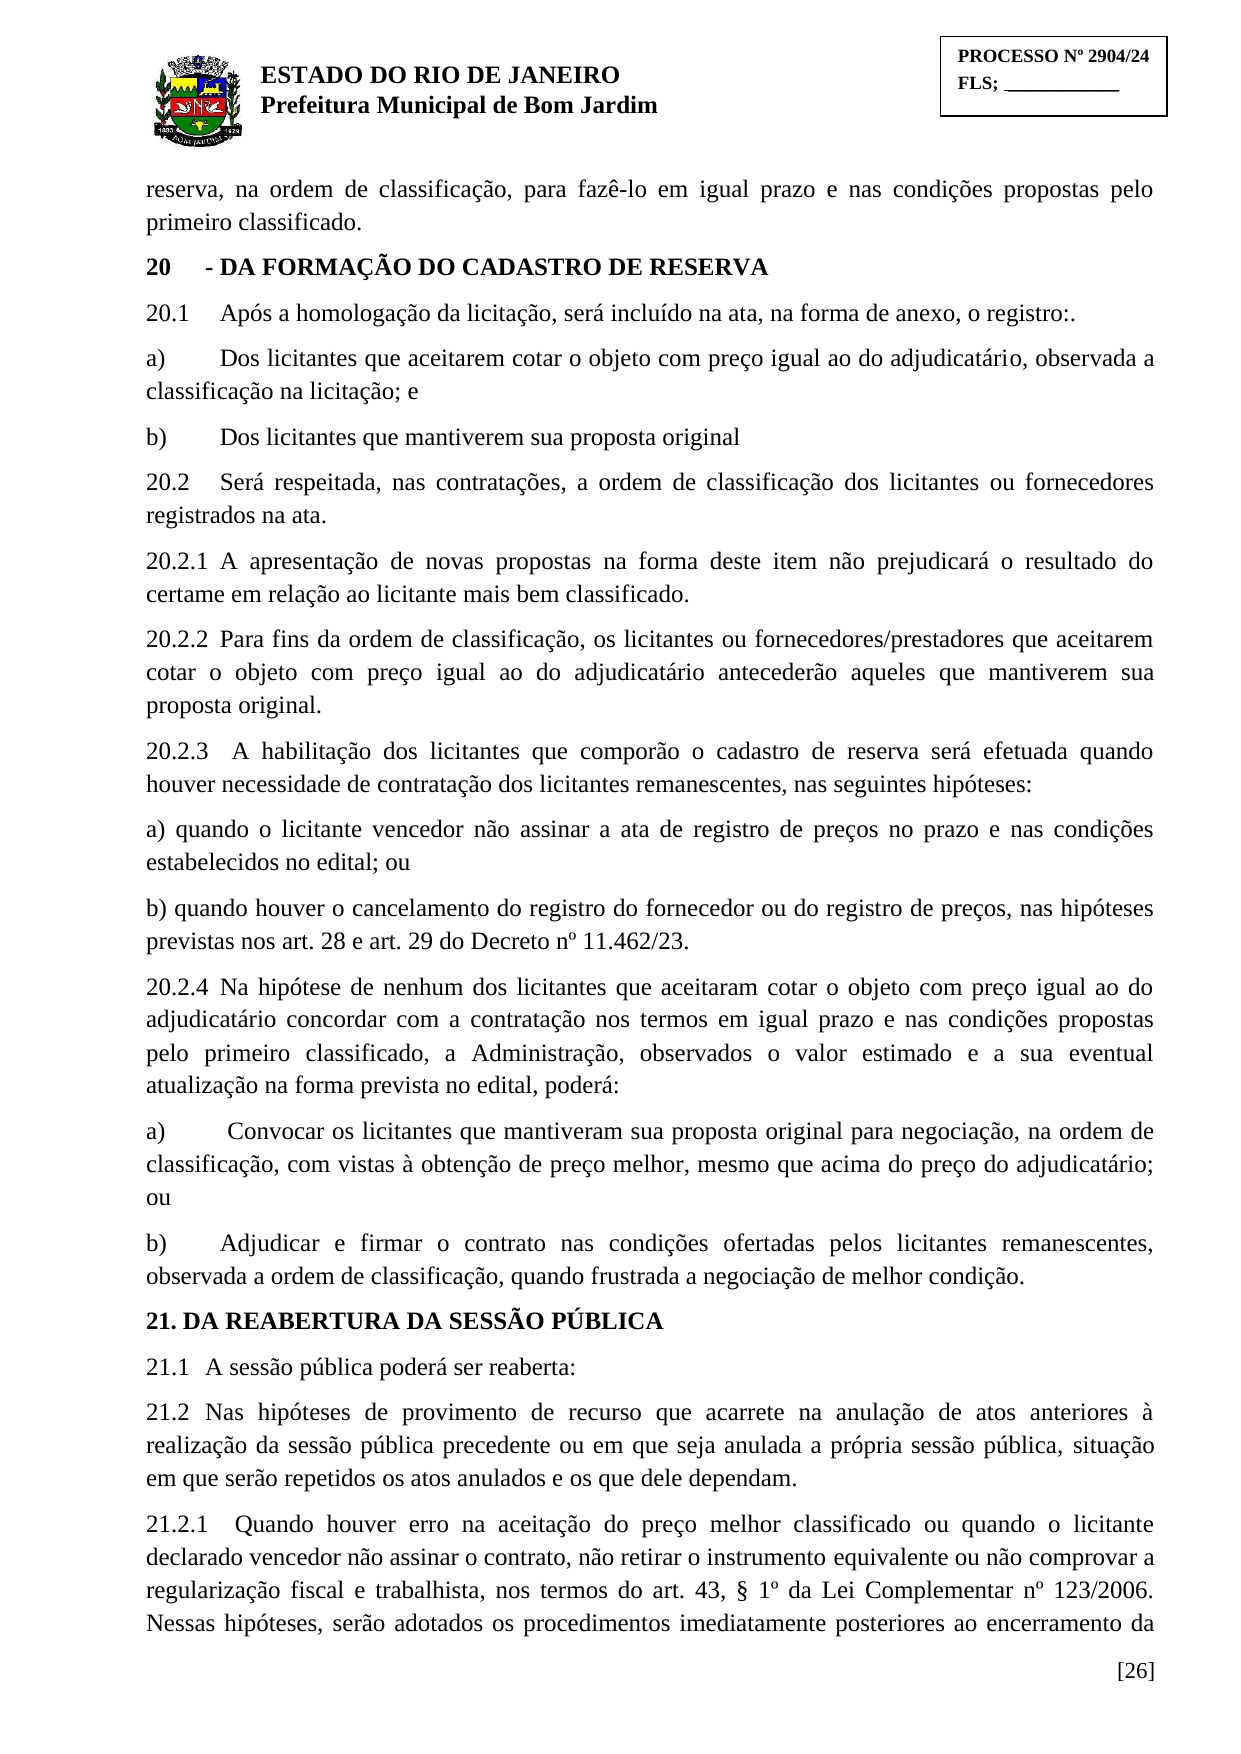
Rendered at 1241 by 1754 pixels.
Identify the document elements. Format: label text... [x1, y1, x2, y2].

list Dos licitantes que mantiverem sua proposta original [146, 422, 1155, 451]
list A apresentação de novas propostas na forma deste item não prejudicará o resultado do certame em relação ao licitante mais bem classificado. [146, 546, 1155, 608]
list Para fins da ordem de classificação, os licitantes ou fornecedores/prestadores que aceitarem cotar o objeto com preço igual ao do adjudicatário antecederão aqueles que mantiverem sua proposta original. [146, 624, 1155, 719]
list A habilitação dos licitantes que comporão o cadastro de reserva será efetuada quando houver necessidade de contratação dos licitantes remanescentes, nas seguintes hipóteses: [146, 736, 1155, 798]
list Dos licitantes que aceitarem cotar o objeto com preço igual ao do adjudicatário, observada a classificação na licitação; e [146, 343, 1155, 405]
list Adjudicar e firmar o contrato nas condições ofertadas pelos licitantes remanescentes, observada a ordem de classificação, quando frustrada a negociação de melhor condição. [146, 1228, 1155, 1289]
list Convocar os licitantes que mantiveram sua proposta original para negociação, na ordem de classificação, com vistas à obtenção de preço melhor, mesmo que acima do preço do adjudicatário; ou [146, 1116, 1155, 1211]
list Será respeitada, nas contratações, a ordem de classificação dos licitantes ou fornecedores registrados na ata. [146, 467, 1155, 529]
list Nas hipóteses de provimento de recurso que acarrete na anulação de atos anteriores à realização da sessão pública precedente ou em que seja anulada a própria sessão pública, situação em que serão repetidos os atos anulados e os que dele dependam. [146, 1397, 1155, 1492]
list Na hipótese de nenhum dos licitantes que aceitaram cotar o objeto com preço igual ao do adjudicatário concordar com a contratação nos termos em igual prazo e nas condições propostas pelo primeiro classificado, a Administração, observados o valor estimado e a sua eventual atualização na forma prevista no edital, poderá: [146, 972, 1155, 1099]
text a) quando o licitante vencedor não assinar a ata de registro de preços no prazo e nas condições estabelecidos no edital; ou [146, 814, 1155, 876]
text b) quando houver o cancelamento do registro do fornecedor ou do registro de preços, nas hipóteses previstas nos art. 28 e art. 29 do Decreto nº 11.462/23. [146, 893, 1155, 955]
list - DA FORMAÇÃO DO CADASTRO DE RESERVA [146, 252, 1155, 281]
list A sessão pública poderá ser reaberta: [146, 1352, 1155, 1381]
picture [151, 54, 243, 147]
list Após a homologação da licitação, será incluído na ata, na forma de anexo, o registro:. [146, 298, 1155, 326]
text 21. DA REABERTURA DA SESSÃO PÚBLICA [146, 1306, 1155, 1335]
